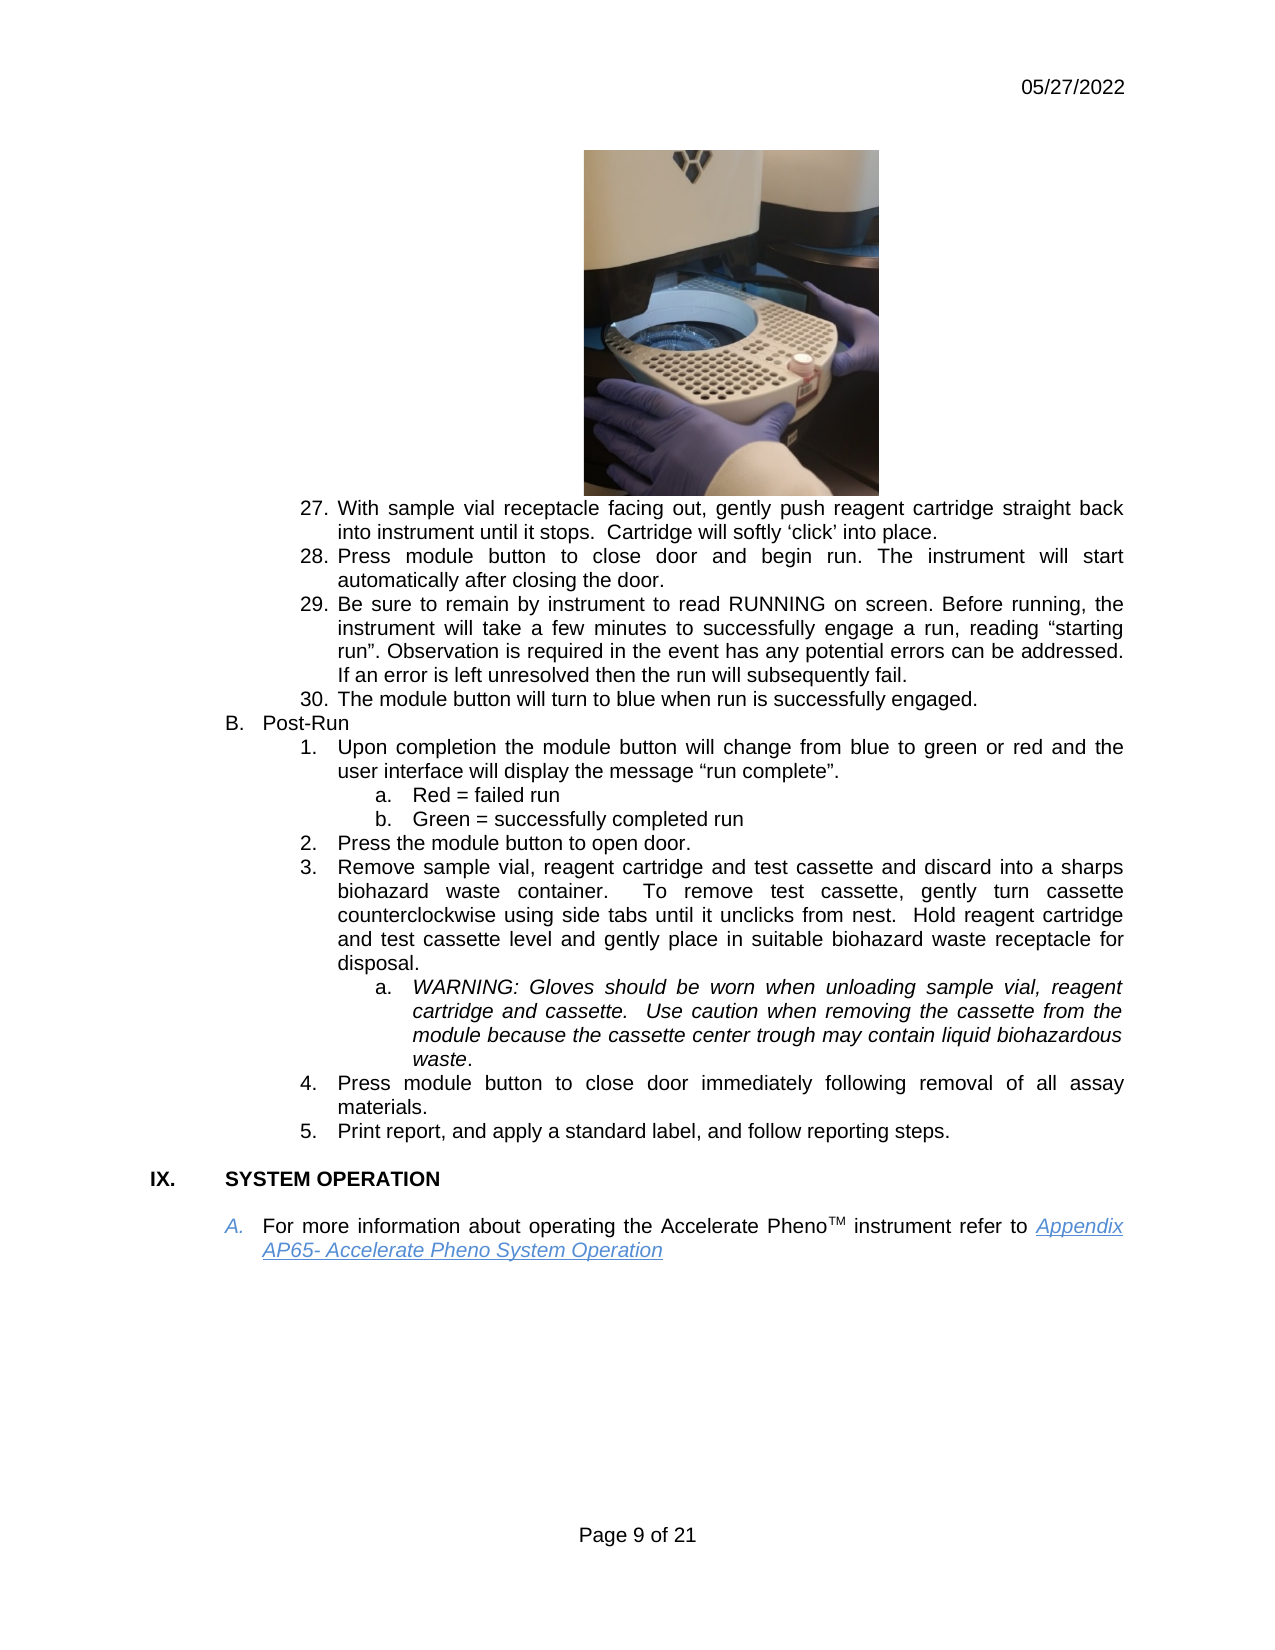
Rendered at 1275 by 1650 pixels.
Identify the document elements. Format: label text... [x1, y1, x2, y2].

list With sample vial receptacle facing out, gently push reagent cartridge straight back into instrument until it stops. Cartridge will softly ‘click’ into place. [300, 496, 1125, 543]
list WARNING: Gloves should be worn when unloading sample vial, reagent cartridge and cassette. Use caution when removing the cassette from the module because the cassette center trough may contain liquid biohazardous waste. [375, 975, 1125, 1071]
list For more information about operating the Accelerate PhenoTM instrument refer to Appendix AP65- Accelerate Pheno System Operation [225, 1214, 1125, 1262]
list Print report, and apply a standard label, and follow reporting steps. [300, 1118, 1125, 1142]
list Post-Run [225, 711, 1125, 735]
list Upon completion the module button will change from blue to green or red and the user interface will display the message “run complete”. [300, 735, 1125, 783]
list Press the module button to open door. [300, 831, 1125, 855]
list Press module button to close door and begin run. The instrument will start automatically after closing the door. [300, 543, 1125, 591]
list Green = successfully completed run [375, 807, 1125, 831]
list Be sure to remain by instrument to read RUNNING on screen. Before running, the instrument will take a few minutes to successfully engage a run, reading “starting run”. Observation is required in the event has any potential errors can be addressed. If an error is left unresolved then the run will subsequently fail. [300, 591, 1125, 687]
list SYSTEM OPERATION [150, 1166, 1125, 1190]
list Press module button to close door immediately following removal of all assay materials. [300, 1071, 1125, 1118]
list Red = failed run [375, 783, 1125, 807]
picture [583, 150, 879, 496]
list The module button will turn to blue when run is successfully engaged. [300, 687, 1125, 711]
list Remove sample vial, reagent cartridge and test cassette and discard into a sharps biohazard waste container. To remove test cassette, gently turn cassette counterclockwise using side tabs until it unclicks from nest. Hold reagent cartridge and test cassette level and gently place in suitable biohazard waste receptacle for disposal. [300, 855, 1125, 975]
